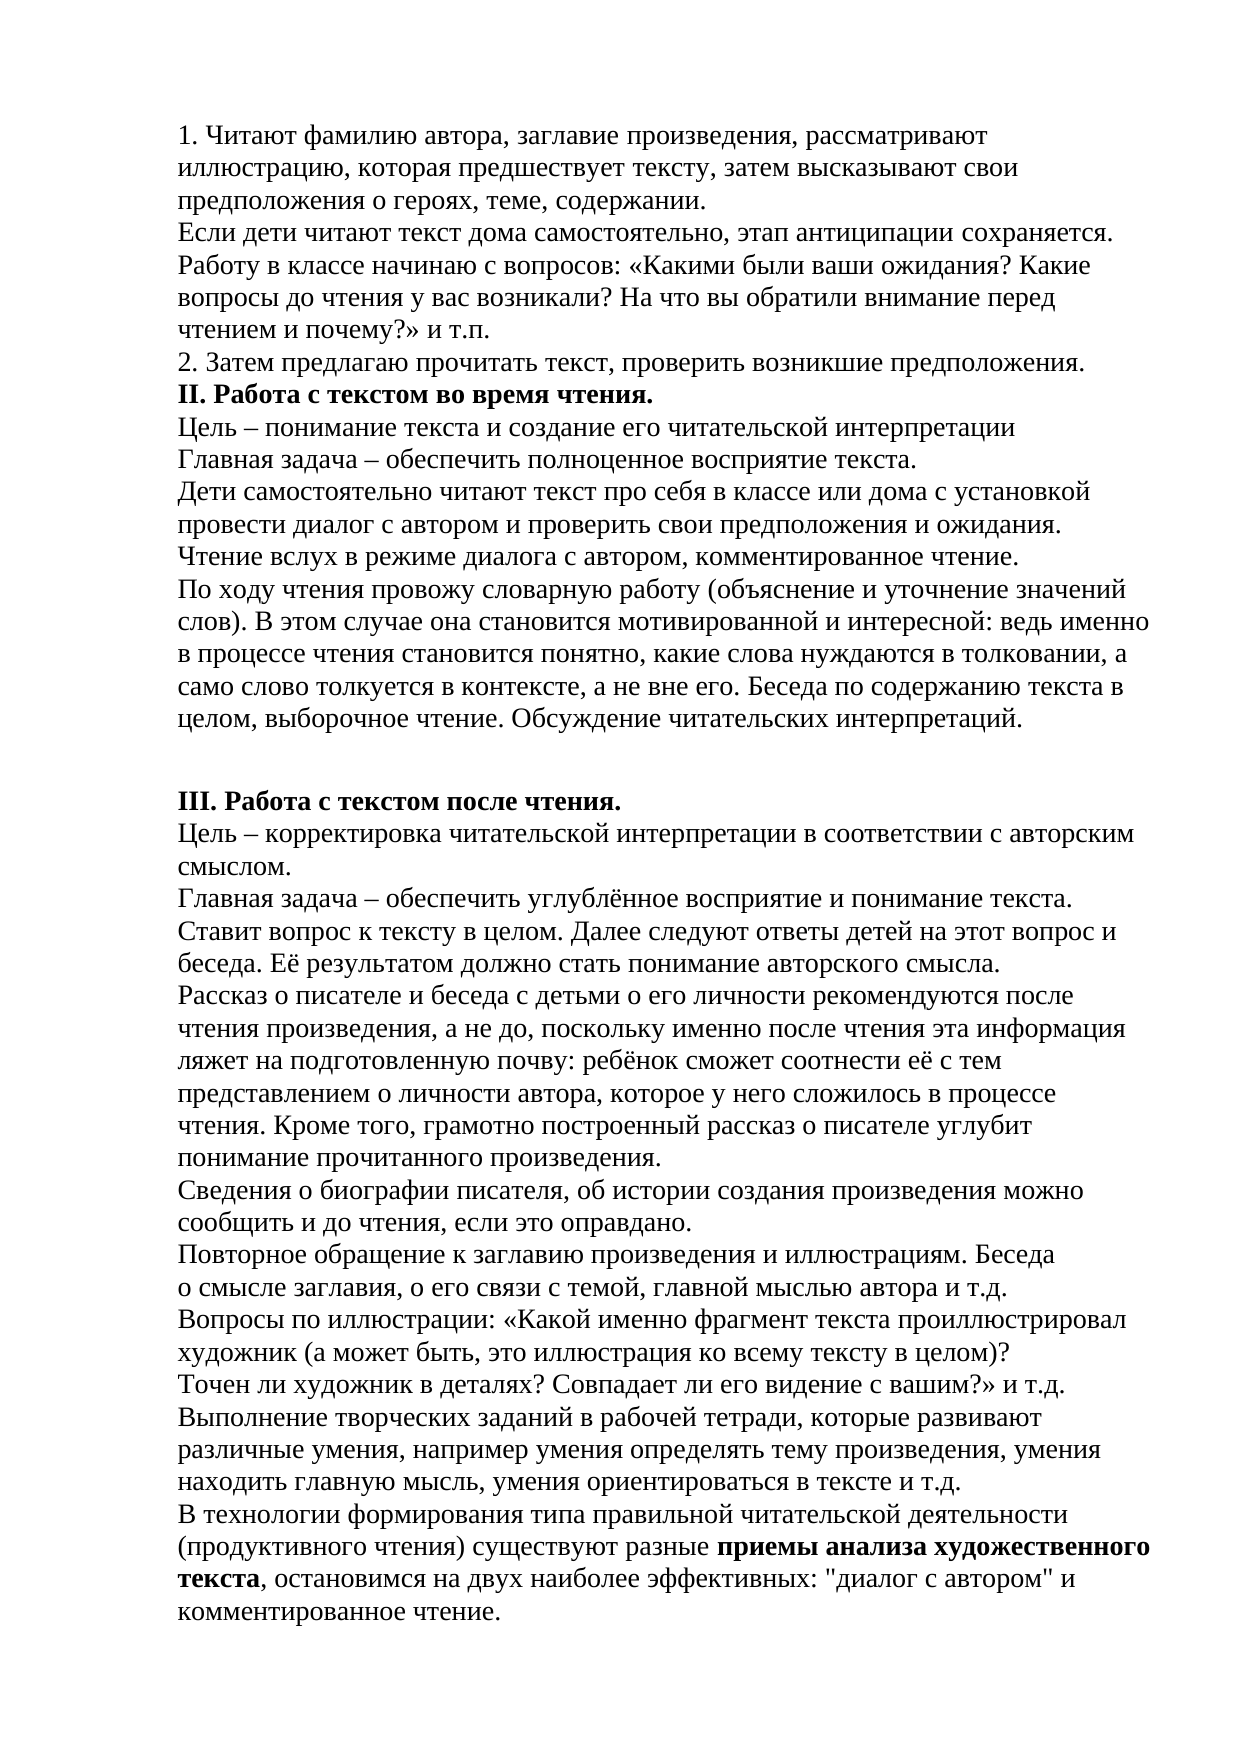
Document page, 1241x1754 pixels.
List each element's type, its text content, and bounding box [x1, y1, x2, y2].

text Рассказ о писателе и беседа с детьми о его личности рекомендуются после чтения произведения, а не до, поскольку именно после чтения эта информация ляжет на подготовленную почву: ребёнок сможет соотнести её с тем представлением о личности автора, которое у него сложилось в процессе чтения. Кроме того, грамотно построенный рассказ о писателе углубит понимание прочитанного произведения. [177, 978, 1152, 1173]
text Сведения о биографии писателя, об истории создания произведения можно сообщить и до чтения, если это оправдано. [177, 1173, 1152, 1238]
text Чтение вслух в режиме диалога с автором, комментированное чтение. [177, 539, 1152, 572]
text 1. Читают фамилию автора, заглавие произведения, рассматривают иллюстрацию, которая предшествует тексту, затем высказывают свои предположения о героях, теме, содержании. [177, 118, 1152, 215]
text Если дети читают текст дома самостоятельно, этап антиципации сохраняется. Работу в классе начинаю с вопросов: «Какими были ваши ожидания? Какие вопросы до чтения у вас возникали? На что вы обратили внимание перед чтением и почему?» и т.п. [177, 215, 1152, 345]
text 2. Затем предлагаю прочитать текст, проверить возникшие предположения. [177, 345, 1152, 377]
text Выполнение творческих заданий в рабочей тетради, которые развивают различные умения, например умения определять тему произведения, умения находить главную мысль, умения ориентироваться в тексте и т.д. [177, 1399, 1152, 1497]
text Точен ли художник в деталях? Совпадает ли его видение с вашим?» и т.д. [177, 1367, 1152, 1399]
text III. Работа с текстом после чтения. [177, 784, 1152, 816]
text В технологии формирования типа правильной читательской деятельности (продуктивного чтения) существуют разные приемы анализа художественного текста, остановимся на двух наиболее эффективных: "диалог с автором" и комментированное чтение. [177, 1497, 1152, 1626]
text Вопросы по иллюстрации: «Какой именно фрагмент текста проиллюстрировал художник (а может быть, это иллюстрация ко всему тексту в целом)? [177, 1302, 1152, 1367]
text II. Работа с текстом во время чтения. [177, 377, 1152, 410]
text Главная задача – обеспечить углублённое восприятие и понимание текста. Ставит вопрос к тексту в целом. Далее следуют ответы детей на этот вопрос и беседа. Её результатом должно стать понимание авторского смысла. [177, 881, 1152, 978]
text По ходу чтения провожу словарную работу (объяснение и уточнение значений слов). В этом случае она становится мотивированной и интересной: ведь именно в процессе чтения становится понятно, какие слова нуждаются в толковании, а само слово толкуется в контексте, а не вне его. Беседа по содержанию текста в целом, выборочное чтение. Обсуждение читательских интерпретаций. [177, 572, 1152, 734]
text Дети самостоятельно читают текст про себя в классе или дома с установкой провести диалог с автором и проверить свои предположения и ожидания. [177, 474, 1152, 539]
text Цель – корректировка читательской интерпретации в соответствии с авторским смыслом. [177, 816, 1152, 881]
text Главная задача – обеспечить полноценное восприятие текста. [177, 442, 1152, 474]
text Цель – понимание текста и создание его читательской интерпретации [177, 410, 1152, 442]
text Повторное обращение к заглавию произведения и иллюстрациям. Беседа о смысле заглавия, о его связи с темой, главной мыслью автора и т.д. [177, 1238, 1152, 1302]
